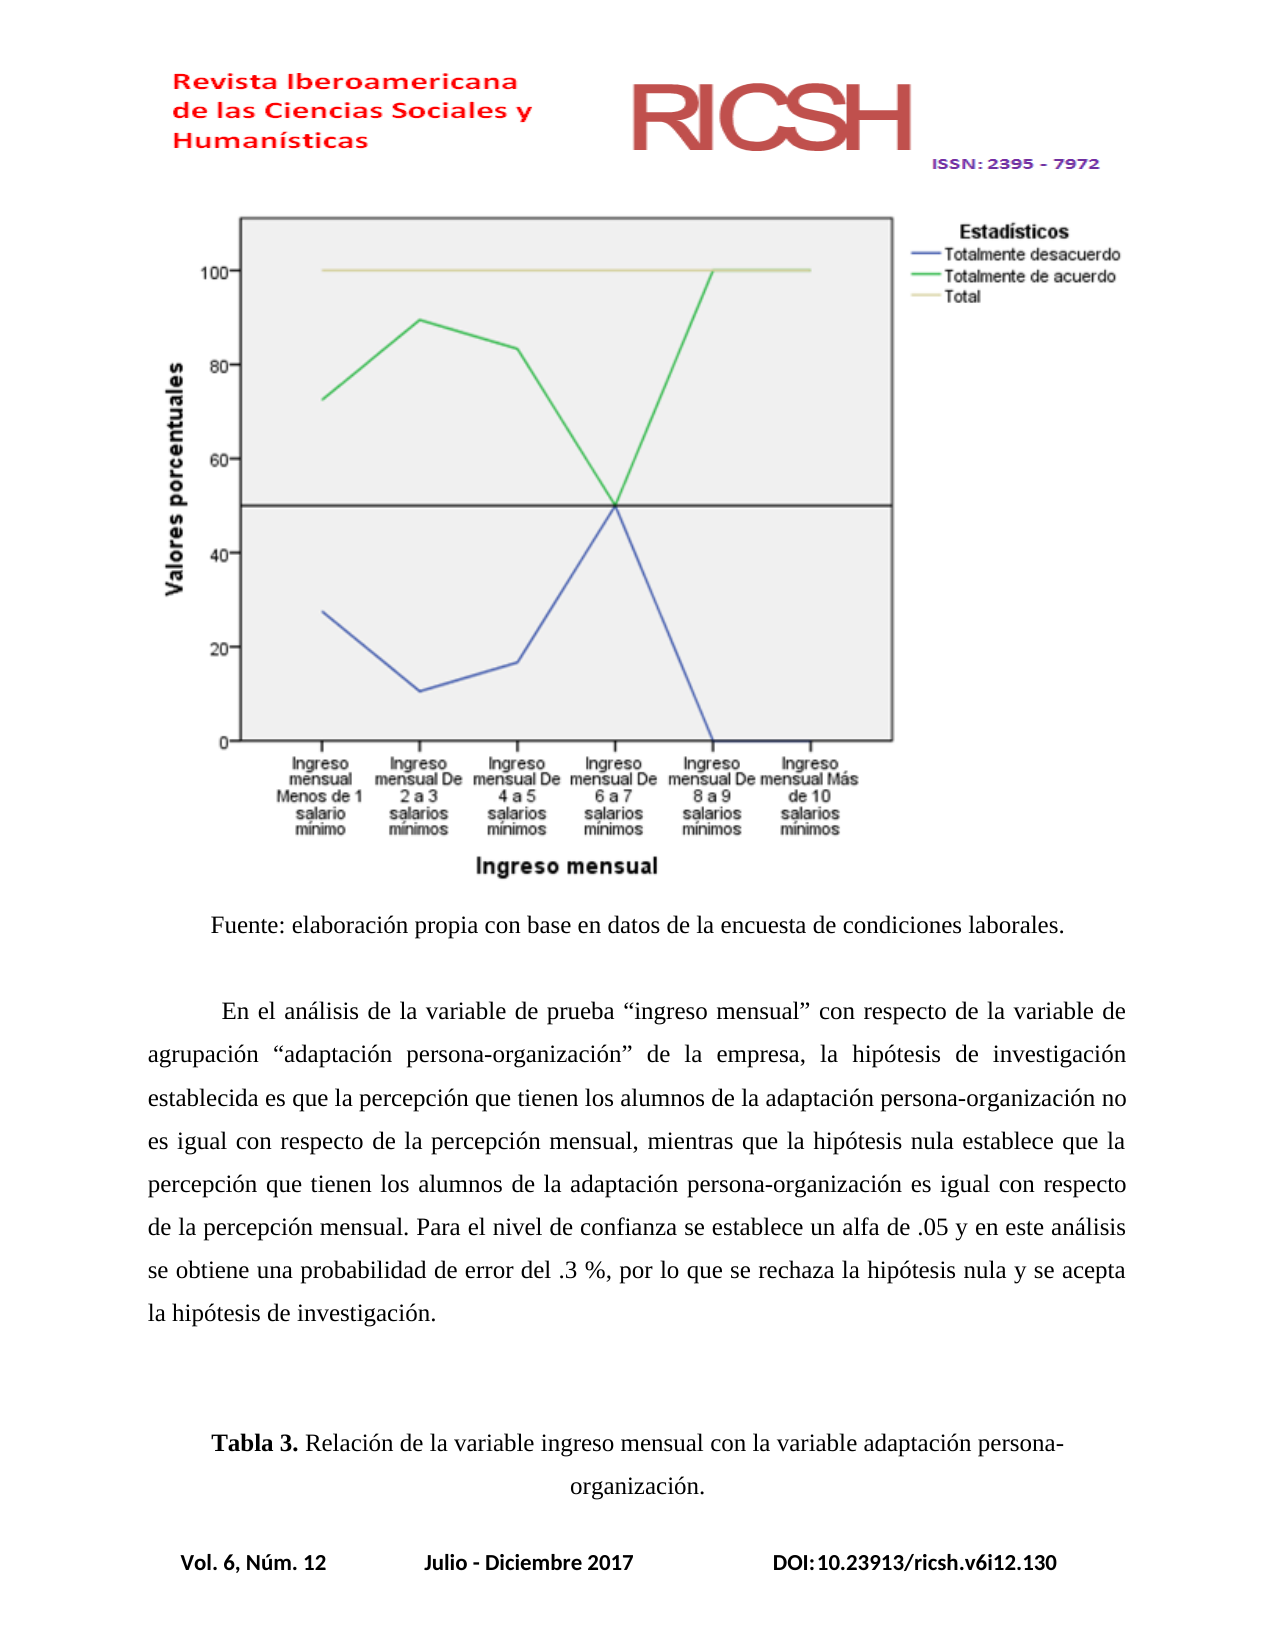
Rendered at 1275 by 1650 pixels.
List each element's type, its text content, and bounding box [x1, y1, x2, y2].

text Tabla 3. Relación de la variable ingreso mensual con la variable adaptación persona-organización. [148, 1428, 1127, 1499]
text Fuente: elaboración propia con base en datos de la encuesta de condiciones laborales. [148, 910, 1127, 939]
picture [147, 206, 1128, 896]
picture [172, 73, 1103, 171]
text En el análisis de la variable de prueba “ingreso mensual” con respecto de la variable de agrupación “adaptación persona-organización” de la empresa, la hipótesis de investigación establecida es que la percepción que tienen los alumnos de la adaptación persona-organización no es igual con respecto de la percepción mensual, mientras que la hipótesis nula establece que la percepción que tienen los alumnos de la adaptación persona-organización es igual con respecto de la percepción mensual. Para el nivel de confianza se establece un alfa de .05 y en este análisis se obtiene una probabilidad de error del .3 %, por lo que se rechaza la hipótesis nula y se acepta la hipótesis de investigación. [148, 996, 1127, 1327]
